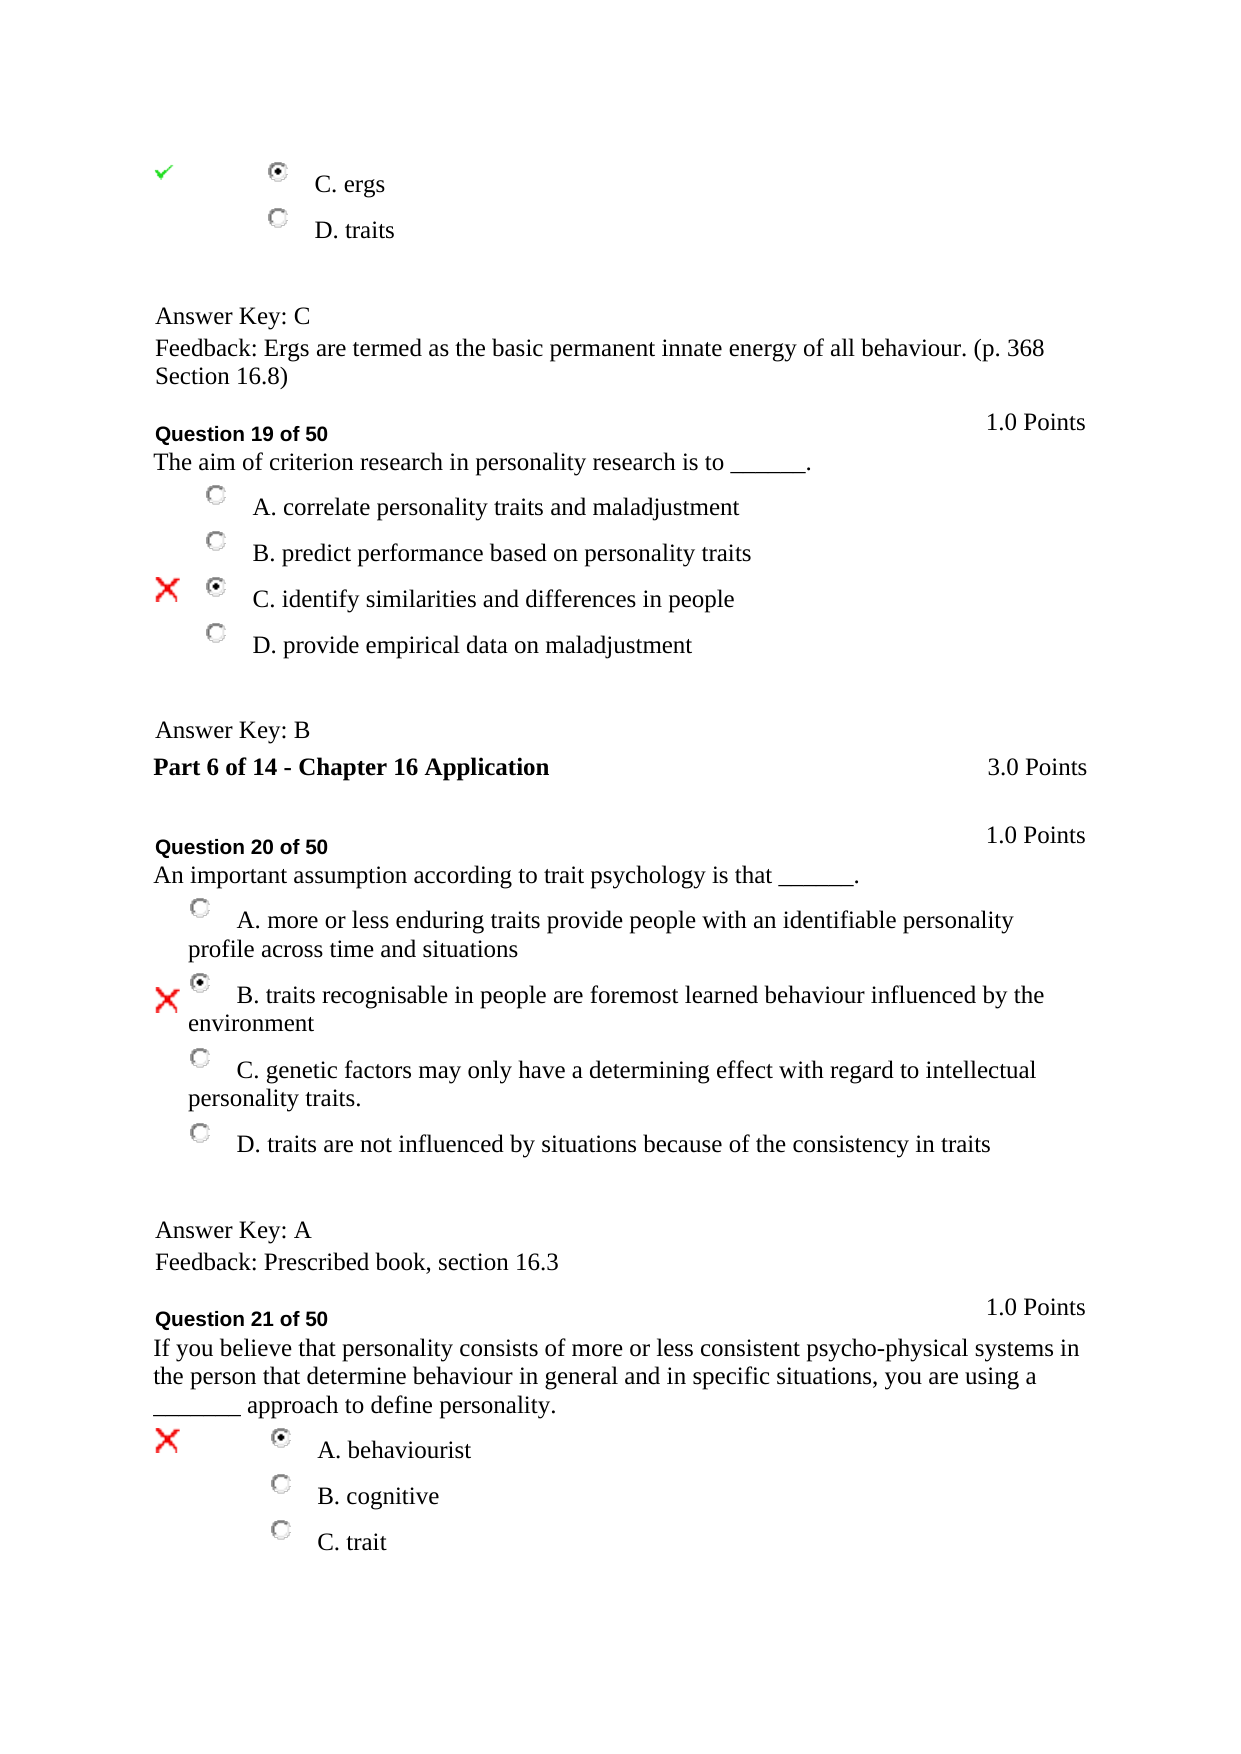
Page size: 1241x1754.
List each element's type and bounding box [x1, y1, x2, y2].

picture [154, 987, 180, 1013]
table_cell [150, 749, 1090, 1561]
table_cell [150, 150, 1090, 749]
picture [154, 577, 180, 602]
picture [154, 1428, 180, 1453]
picture [154, 162, 177, 180]
